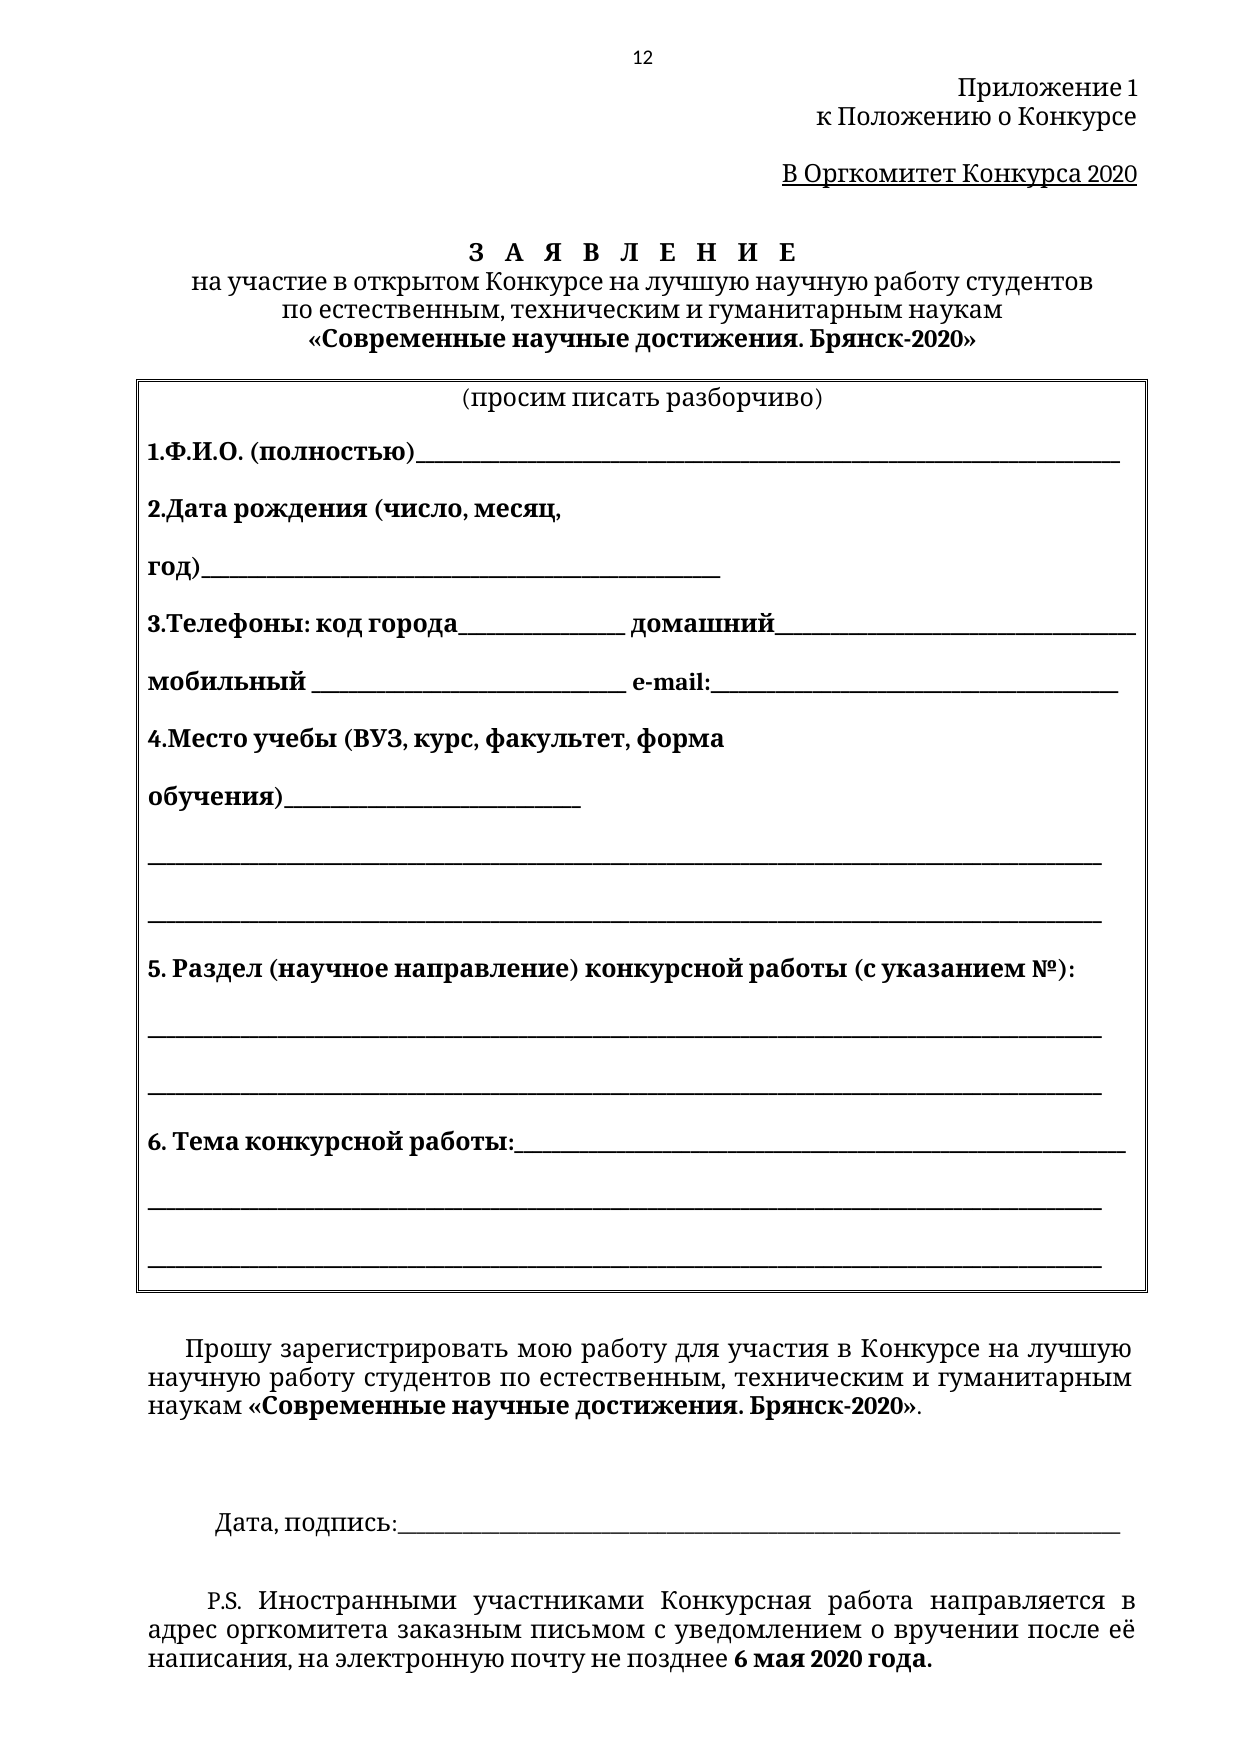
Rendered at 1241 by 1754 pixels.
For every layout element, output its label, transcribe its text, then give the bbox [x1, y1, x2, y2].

text 6. Тема конкурсной работы:__________________________________________________________________ [139, 1123, 1145, 1157]
text 4.Место учебы (ВУЗ, курс, факультет, форма обучения)________________________________ [139, 720, 1145, 812]
text 3.Телефоны: код города__________________ домашний_______________________________________ [139, 605, 1145, 639]
text В Оргкомитет Конкурса 2020 [753, 160, 1137, 189]
text _______________________________________________________________________________________________________ [139, 1065, 1145, 1099]
text _______________________________________________________________________________________________________ [139, 835, 1145, 869]
text (просим писать разборчиво) [139, 382, 1145, 413]
text _______________________________________________________________________________________________________ [139, 1180, 1145, 1214]
text Прошу зарегистрировать мою работу для участия в Конкурсе на лучшую научную работу студентов по естественным, техническим и гуманитарным наукам «Современные научные достижения. Брянск-2020». [148, 1335, 1132, 1421]
text Дата, подпись:______________________________________________________________________________ [148, 1508, 1132, 1537]
text Приложение 1 [753, 74, 1137, 103]
text 2.Дата рождения (число, месяц, год)________________________________________________________ [139, 490, 1145, 582]
text мобильный __________________________________ e-mail:____________________________________________ [139, 663, 1145, 697]
text к Положению о Конкурсе [753, 103, 1137, 131]
text _______________________________________________________________________________________________________ [139, 893, 1145, 927]
text ЗАЯВЛЕНИЕ на участие в открытом Конкурсе на лучшую научную работу студентов по естественным, техническим и гуманитарным наукам «Современные научные достижения. Брянск-2020» [148, 239, 1137, 354]
text 1.Ф.И.О. (полностью)____________________________________________________________________________ [139, 433, 1145, 467]
text P.S. Иностранными участниками Конкурсная работа направляется в адрес оргкомитета заказным письмом с уведомлением о вручении после её написания, на электронную почту не позднее 6 мая 2020 года. [148, 1587, 1137, 1673]
text 5. Раздел (научное направление) конкурсной работы (с указанием №): _______________________________________________________________________________________________________ [139, 950, 1145, 1042]
text _______________________________________________________________________________________________________ [139, 1238, 1145, 1290]
